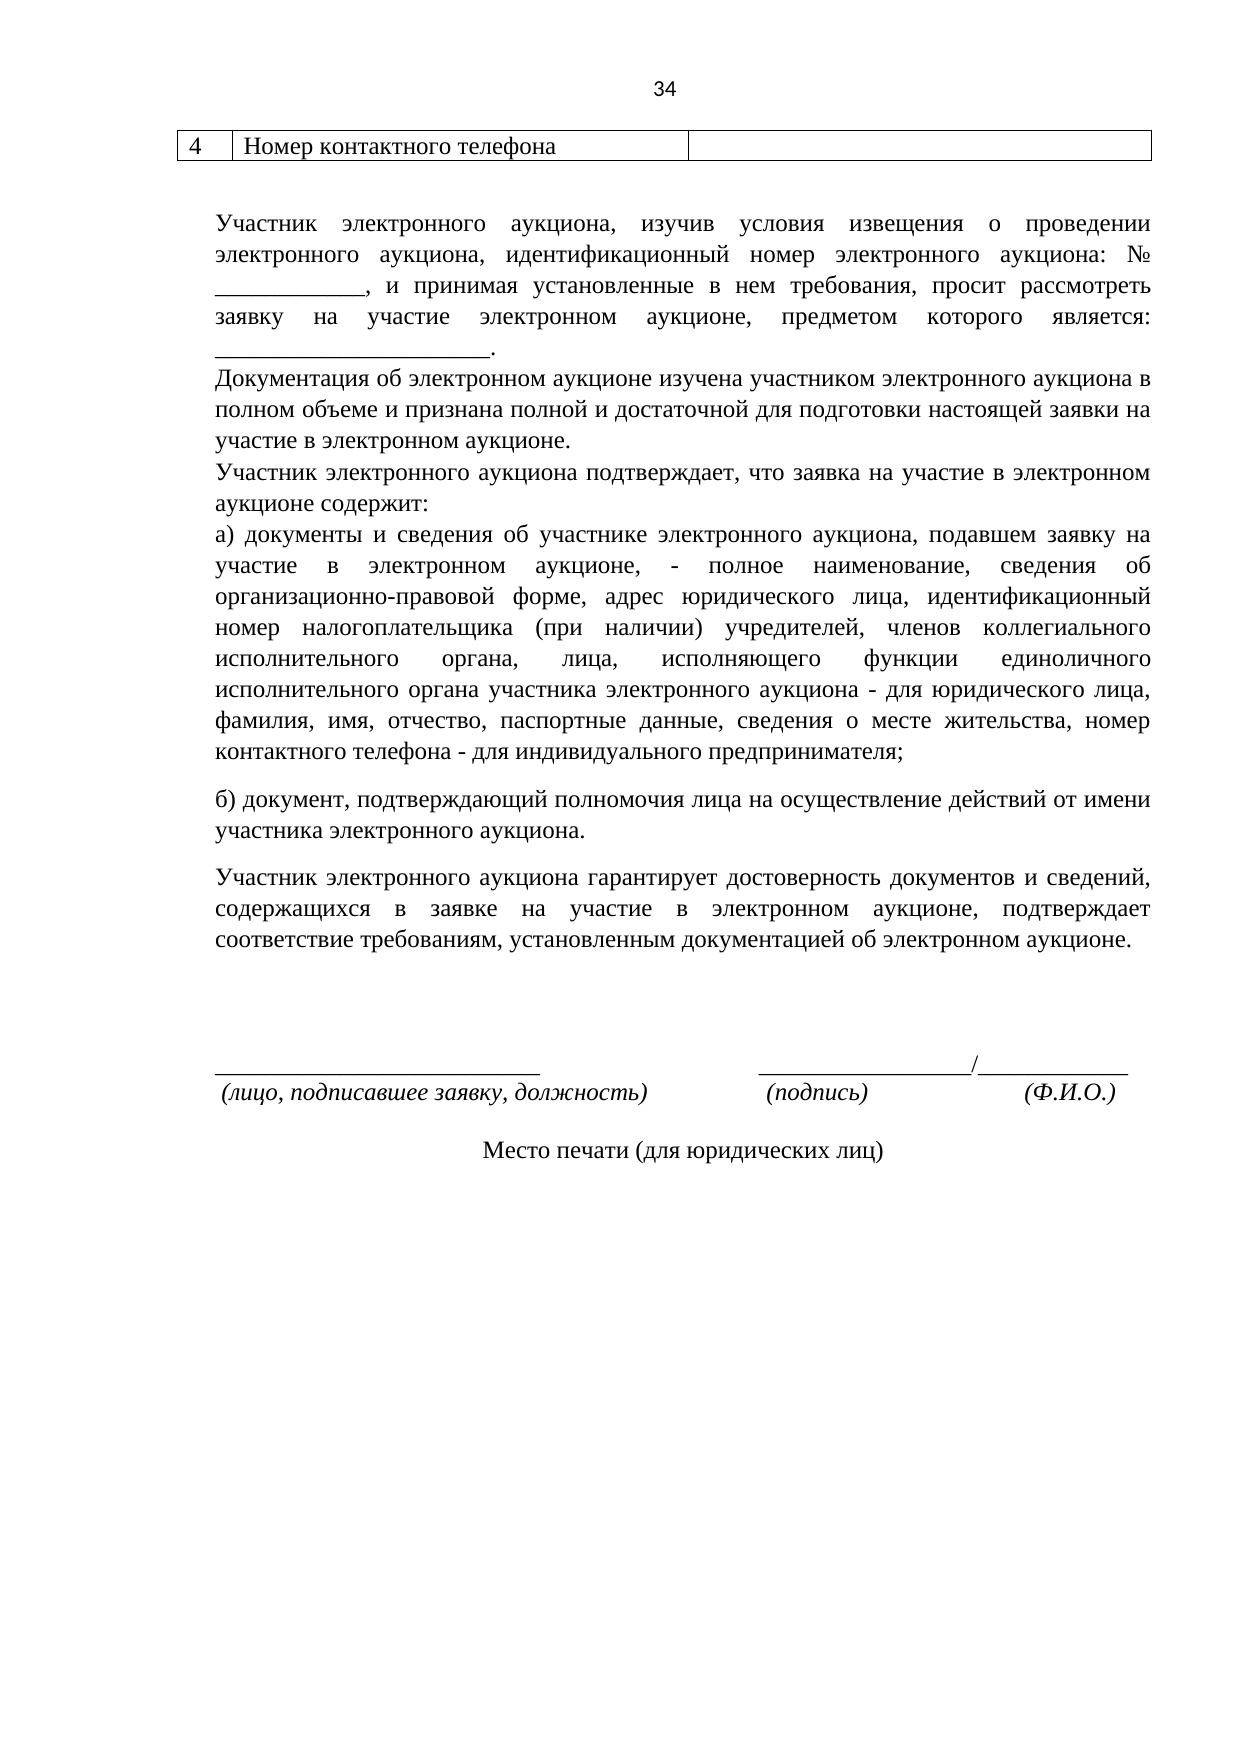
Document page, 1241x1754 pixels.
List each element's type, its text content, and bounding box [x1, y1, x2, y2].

table_cell [689, 131, 1151, 159]
table_cell 4 [178, 131, 232, 159]
text Участник электронного аукциона, изучив условия извещения о проведении электронного аукциона, идентификационный номер электронного аукциона: № ____________, и принимая установленные в нем требования, просит рассмотреть заявку на участие электронном аукционе, предметом которого является: ______________________. [215, 208, 1152, 361]
text Участник электронного аукциона гарантирует достоверность документов и сведений, содержащихся в заявке на участие в электронном аукционе, подтверждает соответствие требованиям, установленным документацией об электронном аукционе. [215, 862, 1152, 953]
text Участник электронного аукциона подтверждает, что заявка на участие в электронном аукционе содержит: [215, 457, 1152, 516]
text __________________________ _________________/____________ [215, 1049, 1152, 1077]
text (лицо, подписавшее заявку, должность) (подпись) (Ф.И.О.) [215, 1077, 1152, 1106]
text Место печати (для юридических лиц) [215, 1135, 1152, 1164]
text б) документ, подтверждающий полномочия лица на осуществление действий от имени участника электронного аукциона. [215, 784, 1152, 843]
text а) документы и сведения об участнике электронного аукциона, подавшем заявку на участие в электронном аукционе, - полное наименование, сведения об организационно-правовой форме, адрес юридического лица, идентификационный номер налогоплательщика (при наличии) учредителей, членов коллегиального исполнительного органа, лица, исполняющего функции единоличного исполнительного органа участника электронного аукциона - для юридического лица, фамилия, имя, отчество, паспортные данные, сведения о месте жительства, номер контактного телефона - для индивидуального предпринимателя; [215, 519, 1152, 765]
table_cell Номер контактного телефона [233, 131, 688, 159]
text Документация об электронном аукционе изучена участником электронного аукциона в полном объеме и признана полной и достаточной для подготовки настоящей заявки на участие в электронном аукционе. [215, 363, 1152, 454]
